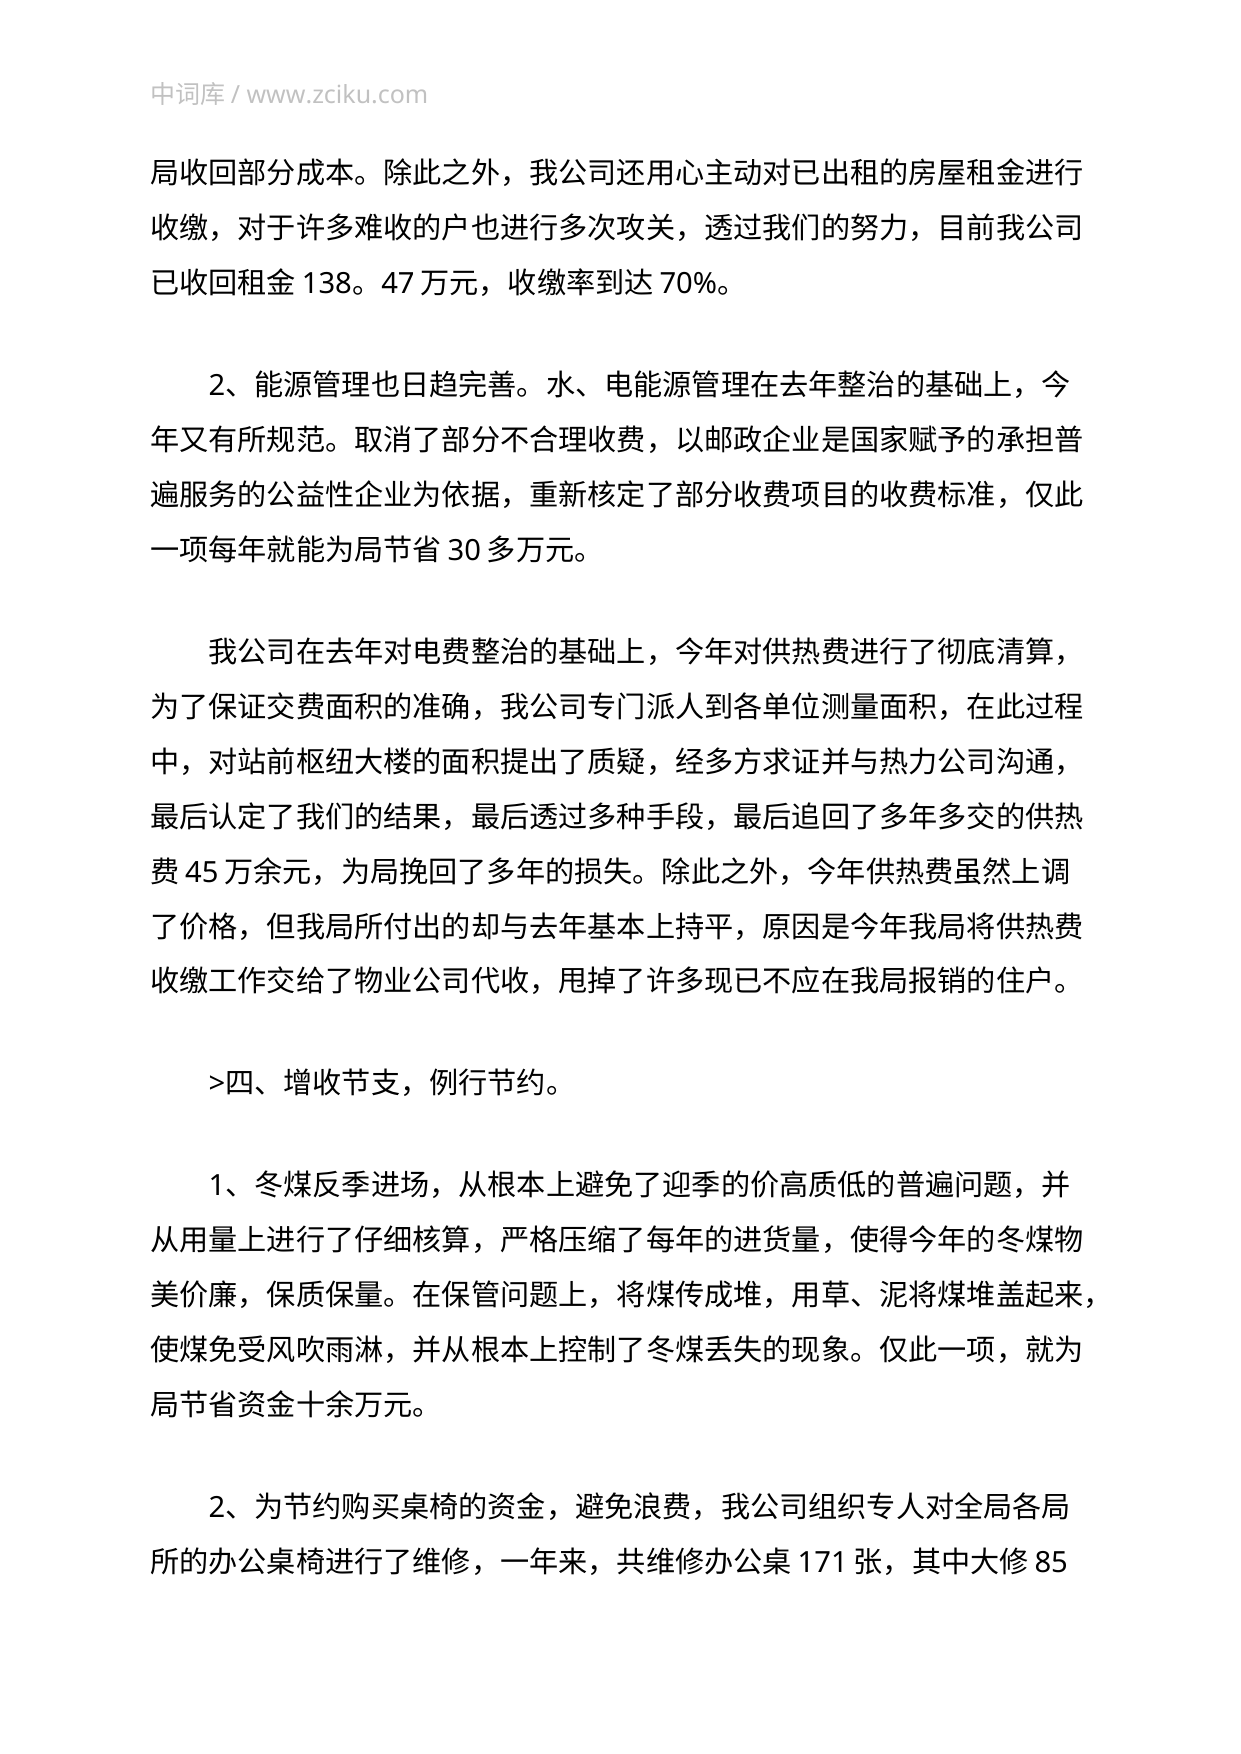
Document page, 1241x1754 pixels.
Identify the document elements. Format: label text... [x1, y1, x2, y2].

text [150, 1483, 1090, 1581]
text 2、能源管理也日趋完善。水、电能源管理在去年整治的基础上，今年又有所规范。取消了部分不合理收费，以邮政企业是国家赋予的承担普遍服务的公益性企业为依据，重新核定了部分收费项目的收费标准，仅此一项每年就能为局节省30多万元。 [150, 362, 1090, 569]
text 我公司在去年对电费整治的基础上，今年对供热费进行了彻底清算，为了保证交费面积的准确，我公司专门派人到各单位测量面积，在此过程中，对站前枢纽大楼的面积提出了质疑，经多方求证并与热力公司沟通，最后认定了我们的结果，最后透过多种手段，最后追回了多年多交的供热费45万余元，为局挽回了多年的损失。除此之外，今年供热费虽然上调了价格，但我局所付出的却与去年基本上持平，原因是今年我局将供热费收缴工作交给了物业公司代收，甩掉了许多现已不应在我局报销的住户。 [150, 628, 1090, 1000]
text >四、增收节支，例行节约。 [150, 1060, 1090, 1102]
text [150, 150, 1090, 302]
text 1、冬煤反季进场，从根本上避免了迎季的价高质低的普遍问题，并从用量上进行了仔细核算，严格压缩了每年的进货量，使得今年的冬煤物美价廉，保质保量。在保管问题上，将煤传成堆，用草、泥将煤堆盖起来，使煤免受风吹雨淋，并从根本上控制了冬煤丢失的现象。仅此一项，就为局节省资金十余万元。 [150, 1162, 1090, 1424]
